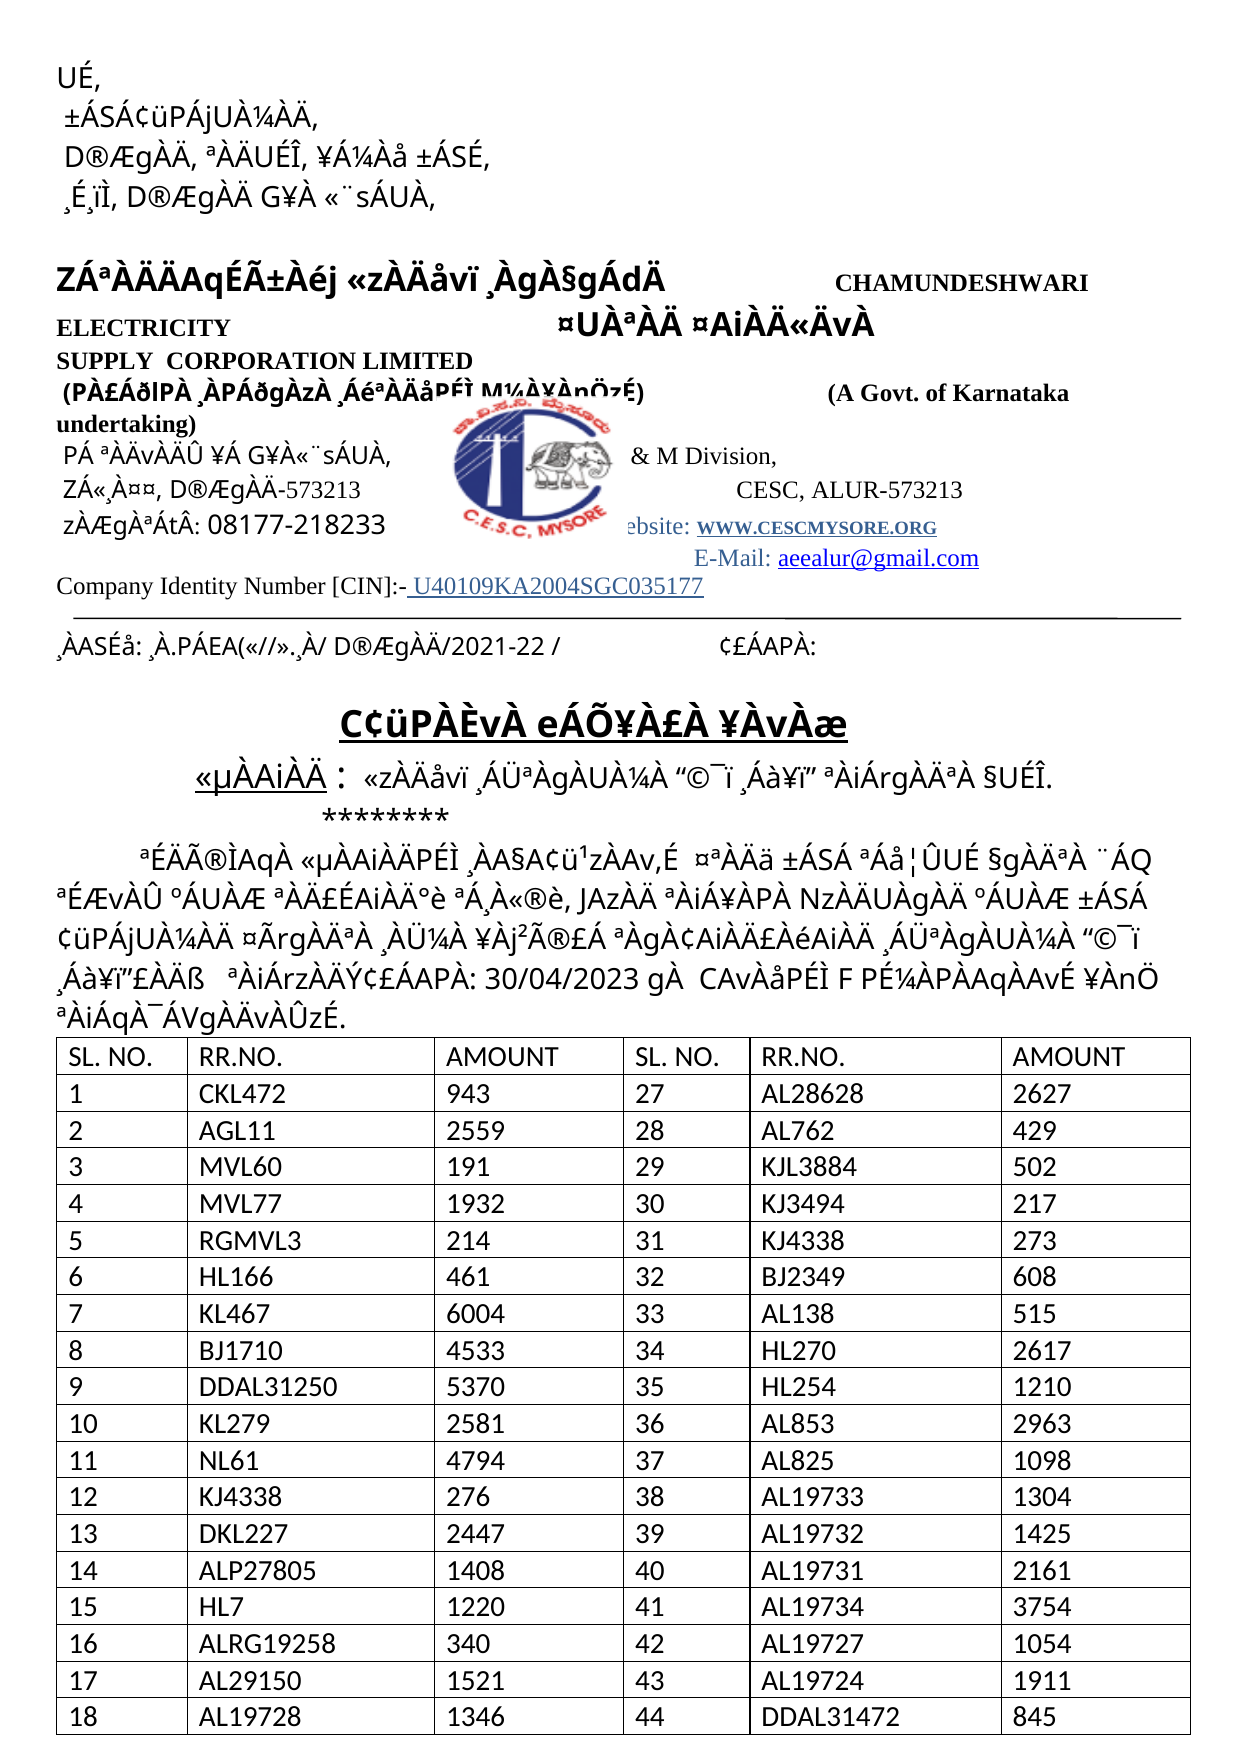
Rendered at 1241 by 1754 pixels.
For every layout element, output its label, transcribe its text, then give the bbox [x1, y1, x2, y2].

table_cell 2559 [435, 1112, 623, 1147]
table_cell 2627 [1002, 1075, 1190, 1111]
text ªÉÄÃ®ÌAqÀ «µÀAiÀÄPÉÌ ¸ÀA§A¢ü¹zÀAv,É ¤ªÀÄä ±ÁSÁ ªÁå¦ÛUÉ §gÀÄªÀ ¨ÁQ ªÉÆvÀÛ ºÁUÀÆ ªÀÄ£ÉAiÀÄ°è ªÁ¸À«®è, JAzÀÄ ªÀiÁ¥ÀPÀ NzÀÄUÀgÀÄ ºÁUÀÆ ±ÁSÁ¢üPÁjUÀ¼ÀÄ ¤ÃrgÀÄªÀ ¸ÀÜ¼À ¥Àj²Ã®£Á ªÀgÀ¢AiÀÄ£ÀéAiÀÄ ¸ÁÜªÀgÀUÀ¼À “©¯ï ¸Áà¥ï”£ÀÄß ªÀiÁrzÀÄÝ¢£ÁAPÀ: 30/04/2023 gÀ CAvÀåPÉÌ F PÉ¼ÀPÀAqÀAvÉ ¥ÀnÖ ªÀiÁqÀ¯ÁVgÀÄvÀÛzÉ. [56, 839, 1191, 1037]
table_cell 27 [624, 1075, 749, 1111]
table_cell HL7 [188, 1588, 434, 1624]
text E-Mail: aeealur@gmail.com [56, 543, 1191, 571]
table_cell ALP27805 [188, 1552, 434, 1587]
table_cell MVL77 [188, 1185, 434, 1221]
table_cell 18 [57, 1698, 187, 1734]
table_cell 35 [624, 1368, 749, 1404]
table_cell AL19724 [751, 1662, 1001, 1697]
table_cell 33 [624, 1295, 749, 1331]
table_cell 37 [624, 1442, 749, 1477]
table_cell 429 [1002, 1112, 1190, 1147]
table_cell 502 [1002, 1148, 1190, 1184]
table_cell 461 [435, 1258, 623, 1294]
table_cell BJ2349 [751, 1258, 1001, 1294]
table_cell 1932 [435, 1185, 623, 1221]
table_cell 12 [57, 1478, 187, 1514]
table_cell 5370 [435, 1368, 623, 1404]
table_cell 2963 [1002, 1405, 1190, 1441]
table_cell 217 [1002, 1185, 1190, 1221]
table_header SL. NO. [624, 1038, 749, 1074]
table_header RR.NO. [188, 1038, 434, 1074]
text Company Identity Number [CIN]:- U40109KA2004SGC035177 [56, 571, 1191, 600]
table_cell HL270 [751, 1332, 1001, 1367]
table_cell AL825 [751, 1442, 1001, 1477]
table_cell DKL227 [188, 1515, 434, 1551]
table_cell 340 [435, 1625, 623, 1661]
text zÀÆgÀªÁtÂ: 08177-218233 Website: WWW.CESCMYSORE.ORG [56, 506, 1191, 543]
table_cell 28 [624, 1112, 749, 1147]
table_cell 214 [435, 1222, 623, 1257]
table_cell KJL3884 [751, 1148, 1001, 1184]
table_cell AL19731 [751, 1552, 1001, 1587]
table_cell 13 [57, 1515, 187, 1551]
table_cell 608 [1002, 1258, 1190, 1294]
table_cell 39 [624, 1515, 749, 1551]
table_cell 4794 [435, 1442, 623, 1477]
table_header AMOUNT [435, 1038, 623, 1074]
table_cell 1425 [1002, 1515, 1190, 1551]
table_cell CKL472 [188, 1075, 434, 1111]
table_cell KL279 [188, 1405, 434, 1441]
table_cell AL19733 [751, 1478, 1001, 1514]
table_cell HL254 [751, 1368, 1001, 1404]
table_cell 36 [624, 1405, 749, 1441]
table_cell HL166 [188, 1258, 434, 1294]
table_cell 5 [57, 1222, 187, 1257]
table_cell 11 [57, 1442, 187, 1477]
table_cell 1346 [435, 1698, 623, 1734]
table_cell 8 [57, 1332, 187, 1367]
text ±ÁSÁ¢üPÁjUÀ¼ÀÄ, [56, 97, 1191, 136]
table_cell AL28628 [751, 1075, 1001, 1111]
table_cell 1304 [1002, 1478, 1190, 1514]
table_cell 1521 [435, 1662, 623, 1697]
table_cell 845 [1002, 1698, 1190, 1734]
text PÁ ªÀÄvÀÄÛ ¥Á G¥À«¨sÁUÀ, O & M Division, [56, 438, 435, 472]
table_cell MVL60 [188, 1148, 434, 1184]
table_header SL. NO. [57, 1038, 187, 1074]
table_cell 2161 [1002, 1552, 1190, 1587]
text ZÁ«¸À¤¤, D®ÆgÀÄ-573213 CESC, ALUR-573213 [56, 472, 435, 506]
table_cell AL29150 [188, 1662, 434, 1697]
table_cell 2617 [1002, 1332, 1190, 1367]
table_cell 38 [624, 1478, 749, 1514]
table_cell 7 [57, 1295, 187, 1331]
table_cell AL19727 [751, 1625, 1001, 1661]
table_cell AL19728 [188, 1698, 434, 1734]
text ZÁªÀÄÄAqÉÃ±Àéj «zÀÄåvï ¸ÀgÀ§gÁdÄ CHAMUNDESHWARI ELECTRICITY ¤UÀªÀÄ ¤AiÀÄ«ÄvÀ SUPPLY CORPORATION LIMITED [56, 255, 1191, 375]
table_cell 9 [57, 1368, 187, 1404]
table_cell DDAL31472 [751, 1698, 1001, 1734]
table_cell DDAL31250 [188, 1368, 434, 1404]
table_cell 30 [624, 1185, 749, 1221]
table_cell 4533 [435, 1332, 623, 1367]
table_cell 1098 [1002, 1442, 1190, 1477]
table_header RR.NO. [751, 1038, 1001, 1074]
table_cell KJ3494 [751, 1185, 1001, 1221]
table_cell 31 [624, 1222, 749, 1257]
text ZÁ«¸À¤¤, D®ÆgÀÄ-573213 CESC, ALUR-573213 [629, 472, 1191, 506]
table_cell 17 [57, 1662, 187, 1697]
text ¸É¸ïÌ, D®ÆgÀÄ G¥À «¨sÁUÀ, [56, 176, 1191, 216]
table_cell 943 [435, 1075, 623, 1111]
table_cell 515 [1002, 1295, 1190, 1331]
table_cell KL467 [188, 1295, 434, 1331]
table_cell 43 [624, 1662, 749, 1697]
table_header AMOUNT [1002, 1038, 1190, 1074]
table_cell 4 [57, 1185, 187, 1221]
table_cell AL19734 [751, 1588, 1001, 1624]
table_cell 2581 [435, 1405, 623, 1441]
table_cell RGMVL3 [188, 1222, 434, 1257]
table_cell 1220 [435, 1588, 623, 1624]
table_cell 1911 [1002, 1662, 1190, 1697]
table_cell 32 [624, 1258, 749, 1294]
table_cell 3 [57, 1148, 187, 1184]
table_cell 2447 [435, 1515, 623, 1551]
table_cell AL762 [751, 1112, 1001, 1147]
table_cell KJ4338 [751, 1222, 1001, 1257]
table_cell 1054 [1002, 1625, 1190, 1661]
text ******** [56, 799, 1191, 839]
table_cell NL61 [188, 1442, 434, 1477]
table_cell 44 [624, 1698, 749, 1734]
table_cell AL19732 [751, 1515, 1001, 1551]
text PÁ ªÀÄvÀÄÛ ¥Á G¥À«¨sÁUÀ, O & M Division, [629, 438, 1191, 472]
table_cell 6004 [435, 1295, 623, 1331]
table_cell 34 [624, 1332, 749, 1367]
table_cell 276 [435, 1478, 623, 1514]
table_cell 40 [624, 1552, 749, 1587]
table_cell BJ1710 [188, 1332, 434, 1367]
text UÉ, [56, 57, 1191, 97]
table_cell AL138 [751, 1295, 1001, 1331]
table_cell KJ4338 [188, 1478, 434, 1514]
table_cell 273 [1002, 1222, 1190, 1257]
table_cell 2 [57, 1112, 187, 1147]
table_cell 1408 [435, 1552, 623, 1587]
table_cell 42 [624, 1625, 749, 1661]
text «µÀAiÀÄ : «zÀÄåvï ¸ÁÜªÀgÀUÀ¼À “©¯ï ¸Áà¥ï” ªÀiÁrgÀÄªÀ §UÉÎ. [56, 748, 1191, 799]
table_cell 41 [624, 1588, 749, 1624]
text ¸ÀASÉå: ¸À.PÁEA(«//».¸À/ D®ÆgÀÄ/2021-22 / ¢£ÁAPÀ: [56, 629, 1191, 663]
text (PÀ£ÁðlPÀ ¸ÀPÁðgÀzÀ ¸ÁéªÀÄåPÉÌ M¼À¥ÀnÖzÉ) (A Govt. of Karnataka undertaking) [56, 375, 1191, 438]
table_cell ALRG19258 [188, 1625, 434, 1661]
table_cell 16 [57, 1625, 187, 1661]
table_cell AL853 [751, 1405, 1001, 1441]
table_cell 14 [57, 1552, 187, 1587]
table_cell AGL11 [188, 1112, 434, 1147]
text C¢üPÀÈvÀ eÁÕ¥À£À ¥ÀvÀæ [56, 697, 1191, 748]
table_cell 1 [57, 1075, 187, 1111]
table_cell 1210 [1002, 1368, 1190, 1404]
table_cell 29 [624, 1148, 749, 1184]
table_cell 3754 [1002, 1588, 1190, 1624]
table_cell 10 [57, 1405, 187, 1441]
table_cell 6 [57, 1258, 187, 1294]
table_cell 191 [435, 1148, 623, 1184]
table_cell 15 [57, 1588, 187, 1624]
text D®ÆgÀÄ, ªÀÄUÉÎ, ¥Á¼Àå ±ÁSÉ, [56, 136, 1191, 176]
